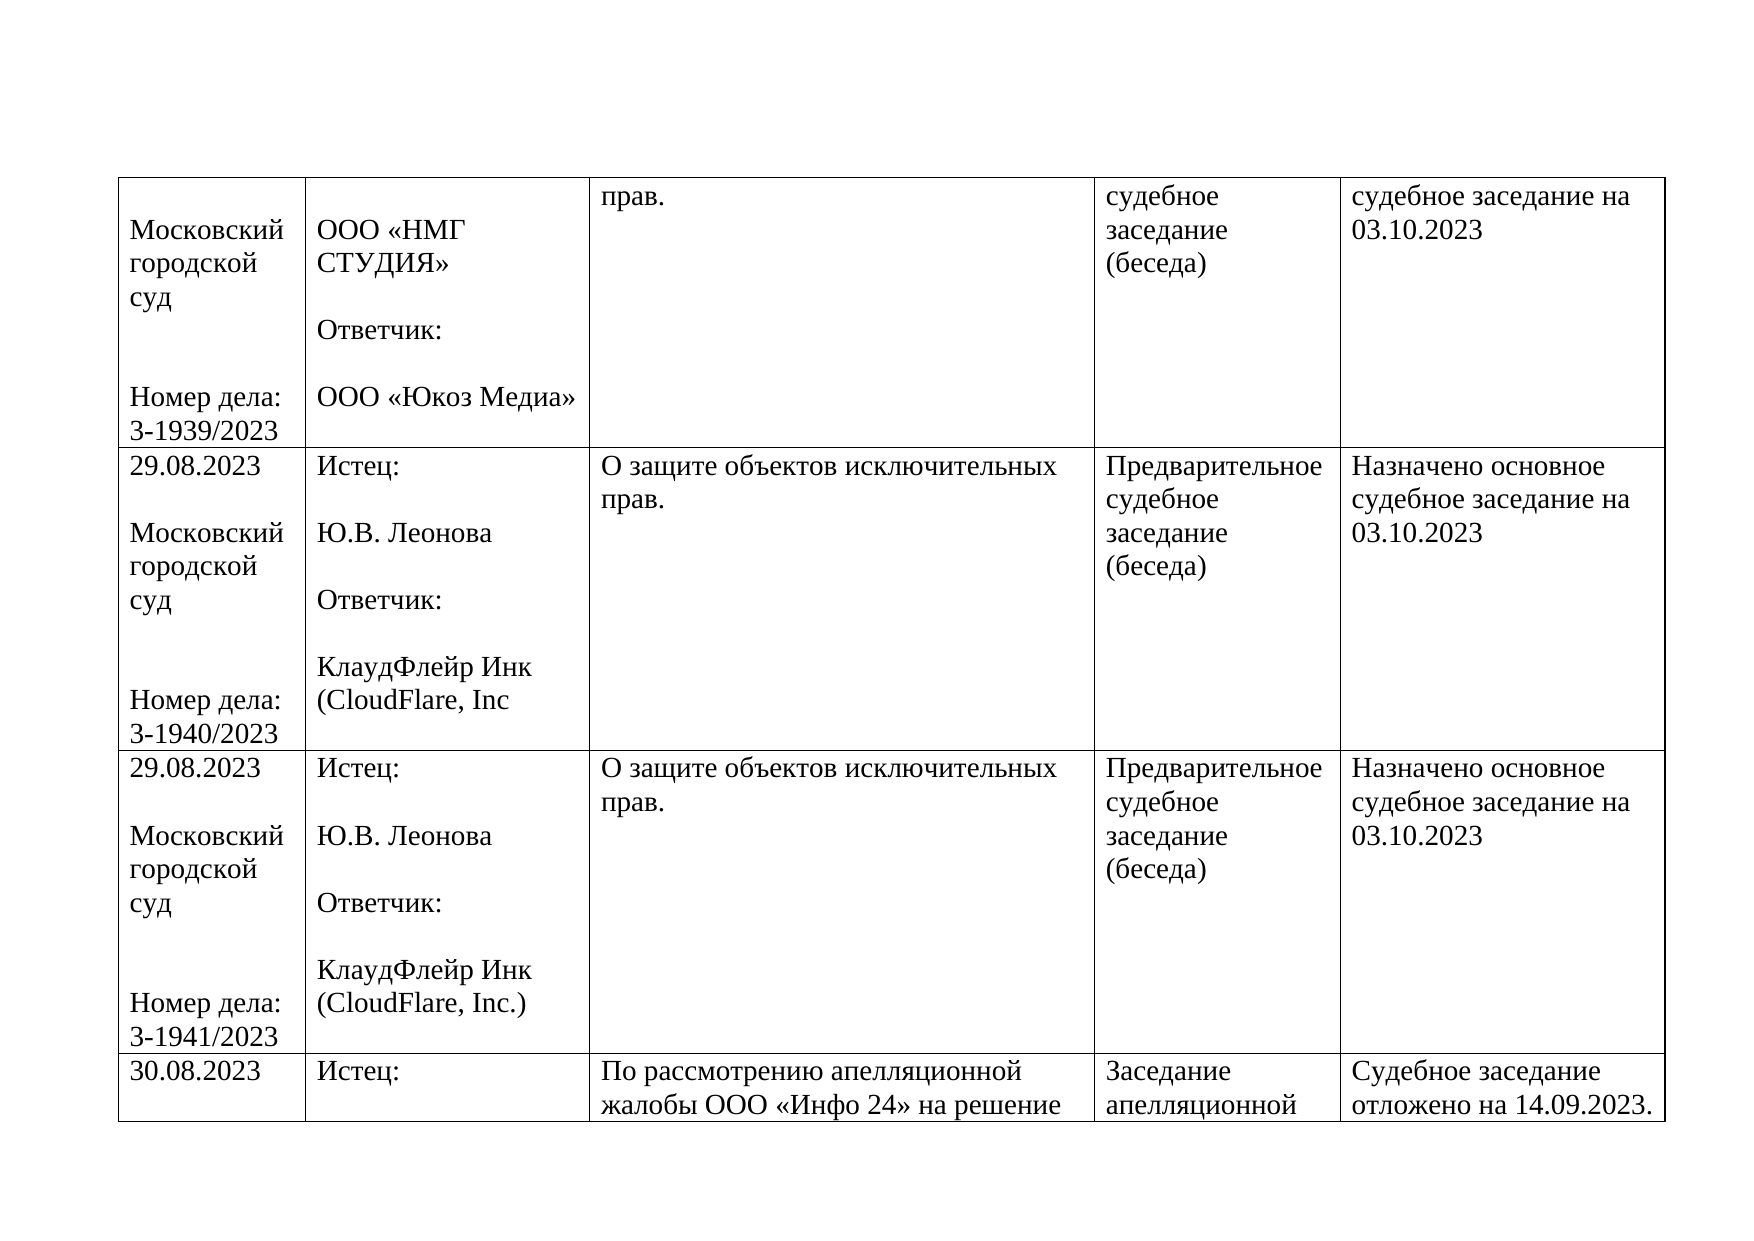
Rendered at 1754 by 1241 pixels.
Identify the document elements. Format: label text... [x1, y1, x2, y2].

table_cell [1341, 1054, 1664, 1121]
table_cell О защите объектов исключительных прав. [590, 448, 1094, 749]
table_cell О защите объектов исключительных прав. [590, 751, 1094, 1052]
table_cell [590, 178, 1094, 447]
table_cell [590, 1054, 1094, 1121]
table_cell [119, 178, 305, 447]
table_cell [306, 178, 589, 447]
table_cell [1341, 178, 1664, 447]
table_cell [1095, 178, 1340, 447]
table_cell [119, 1054, 305, 1121]
table_cell Предварительное судебное заседание (беседа) [1095, 751, 1340, 1052]
table_cell Предварительное судебное заседание (беседа) [1095, 448, 1340, 749]
table_cell 29.08.2023 Московский городской суд Номер дела: 3-1941/2023 [119, 751, 305, 1052]
table_cell Назначено основное судебное заседание на 03.10.2023 [1341, 448, 1664, 749]
table_cell Истец: Ю.В. Леонова Ответчик: КлаудФлейр Инк (CloudFlare, Inc [306, 448, 589, 749]
table_cell Истец: Ю.В. Леонова Ответчик: КлаудФлейр Инк (CloudFlare, Inc.) [306, 751, 589, 1052]
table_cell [306, 1054, 589, 1121]
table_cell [1095, 1054, 1340, 1121]
table_cell Назначено основное судебное заседание на 03.10.2023 [1341, 751, 1664, 1052]
table_cell 29.08.2023 Московский городской суд Номер дела: 3-1940/2023 [119, 448, 305, 749]
